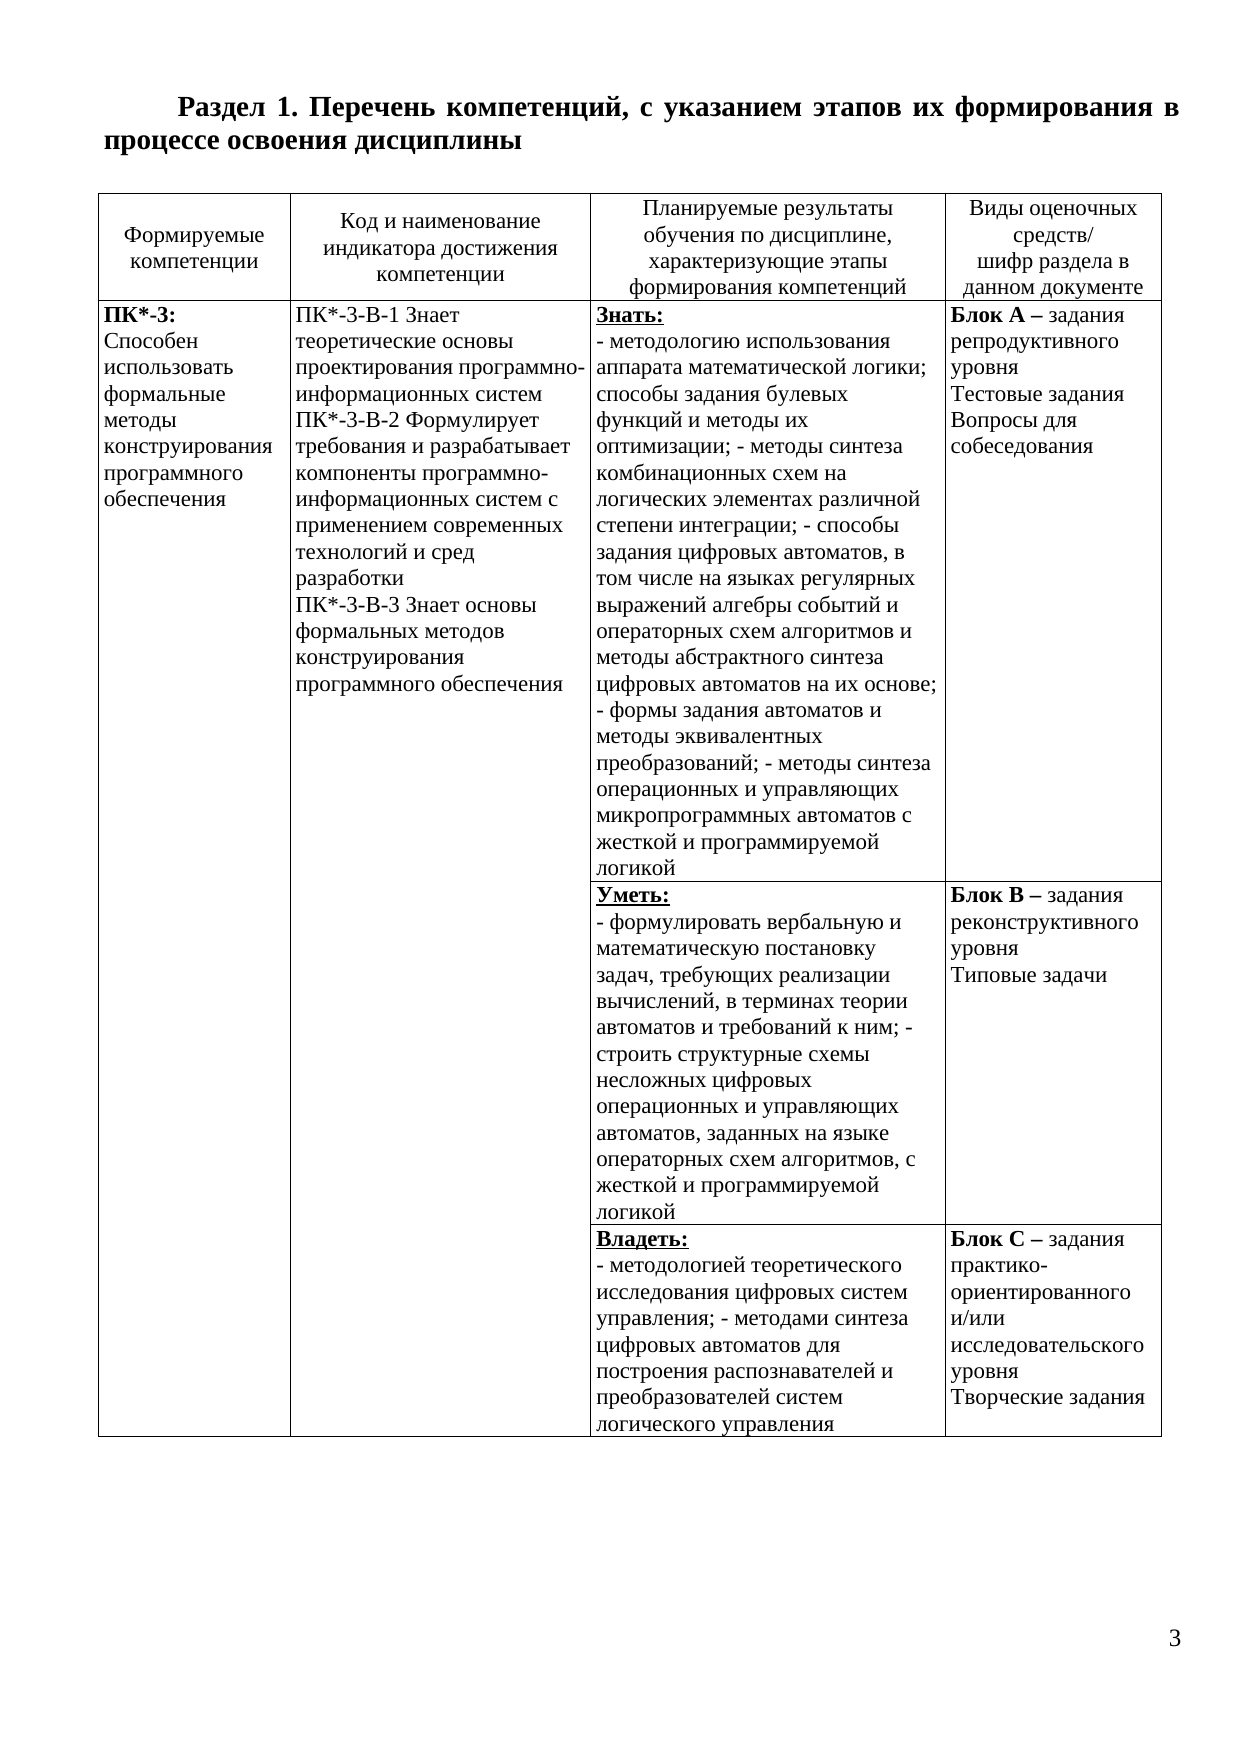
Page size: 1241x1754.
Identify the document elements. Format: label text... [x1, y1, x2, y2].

table_cell Блок B – задания реконструктивного уровня Типовые задачи [946, 882, 1161, 1224]
table_header Планируемые результаты обучения по дисциплине, характеризующие этапы формирования компетенций [591, 194, 945, 300]
table_cell Владеть: - методологией теоретического исследования цифровых систем управления; - методами синтеза цифровых автоматов для построения распознавателей и преобразователей систем логического управления [591, 1225, 945, 1436]
table_cell Знать: - методологию использования аппарата математической логики; способы задания булевых функций и методы их оптимизации; - методы синтеза комбинационных схем на логических элементах различной степени интеграции; - способы задания цифровых автоматов, в том числе на языках регулярных выражений алгебры событий и операторных схем алгоритмов и методы абстрактного синтеза цифровых автоматов на их основе; - формы задания автоматов и методы эквивалентных преобразований; - методы синтеза операционных и управляющих микропрограммных автоматов с жесткой и программируемой логикой [591, 301, 945, 881]
table_cell ПК*-3: Способен использовать формальные методы конструирования программного обеспечения [99, 301, 290, 1436]
table_header Формируемые компетенции [99, 194, 290, 300]
table_cell ПК*-3-В-1 Знает теоретические основы проектирования программно-информационных систем ПК*-3-В-2 Формулирует требования и разрабатывает компоненты программно-информационных систем с применением современных технологий и сред разработки ПК*-3-В-3 Знает основы формальных методов конструирования программного обеспечения [291, 301, 590, 1436]
table_cell Блок C – задания практико-ориентированного и/или исследовательского уровня Творческие задания [946, 1225, 1161, 1436]
table_cell Блок A – задания репродуктивного уровня Тестовые задания Вопросы для собеседования [946, 301, 1161, 881]
table_header Виды оценочных средств/ шифр раздела в данном документе [946, 194, 1161, 300]
text Раздел 1. Перечень компетенций, с указанием этапов их формирования в процессе освоения дисциплины [103, 89, 1181, 156]
table_cell Уметь: - формулировать вербальную и математическую постановку задач, требующих реализации вычислений, в терминах теории автоматов и требований к ним; - строить структурные схемы несложных цифровых операционных и управляющих автоматов, заданных на языке операторных схем алгоритмов, с жесткой и программируемой логикой [591, 882, 945, 1224]
table_header Код и наименование индикатора достижения компетенции [291, 194, 590, 300]
